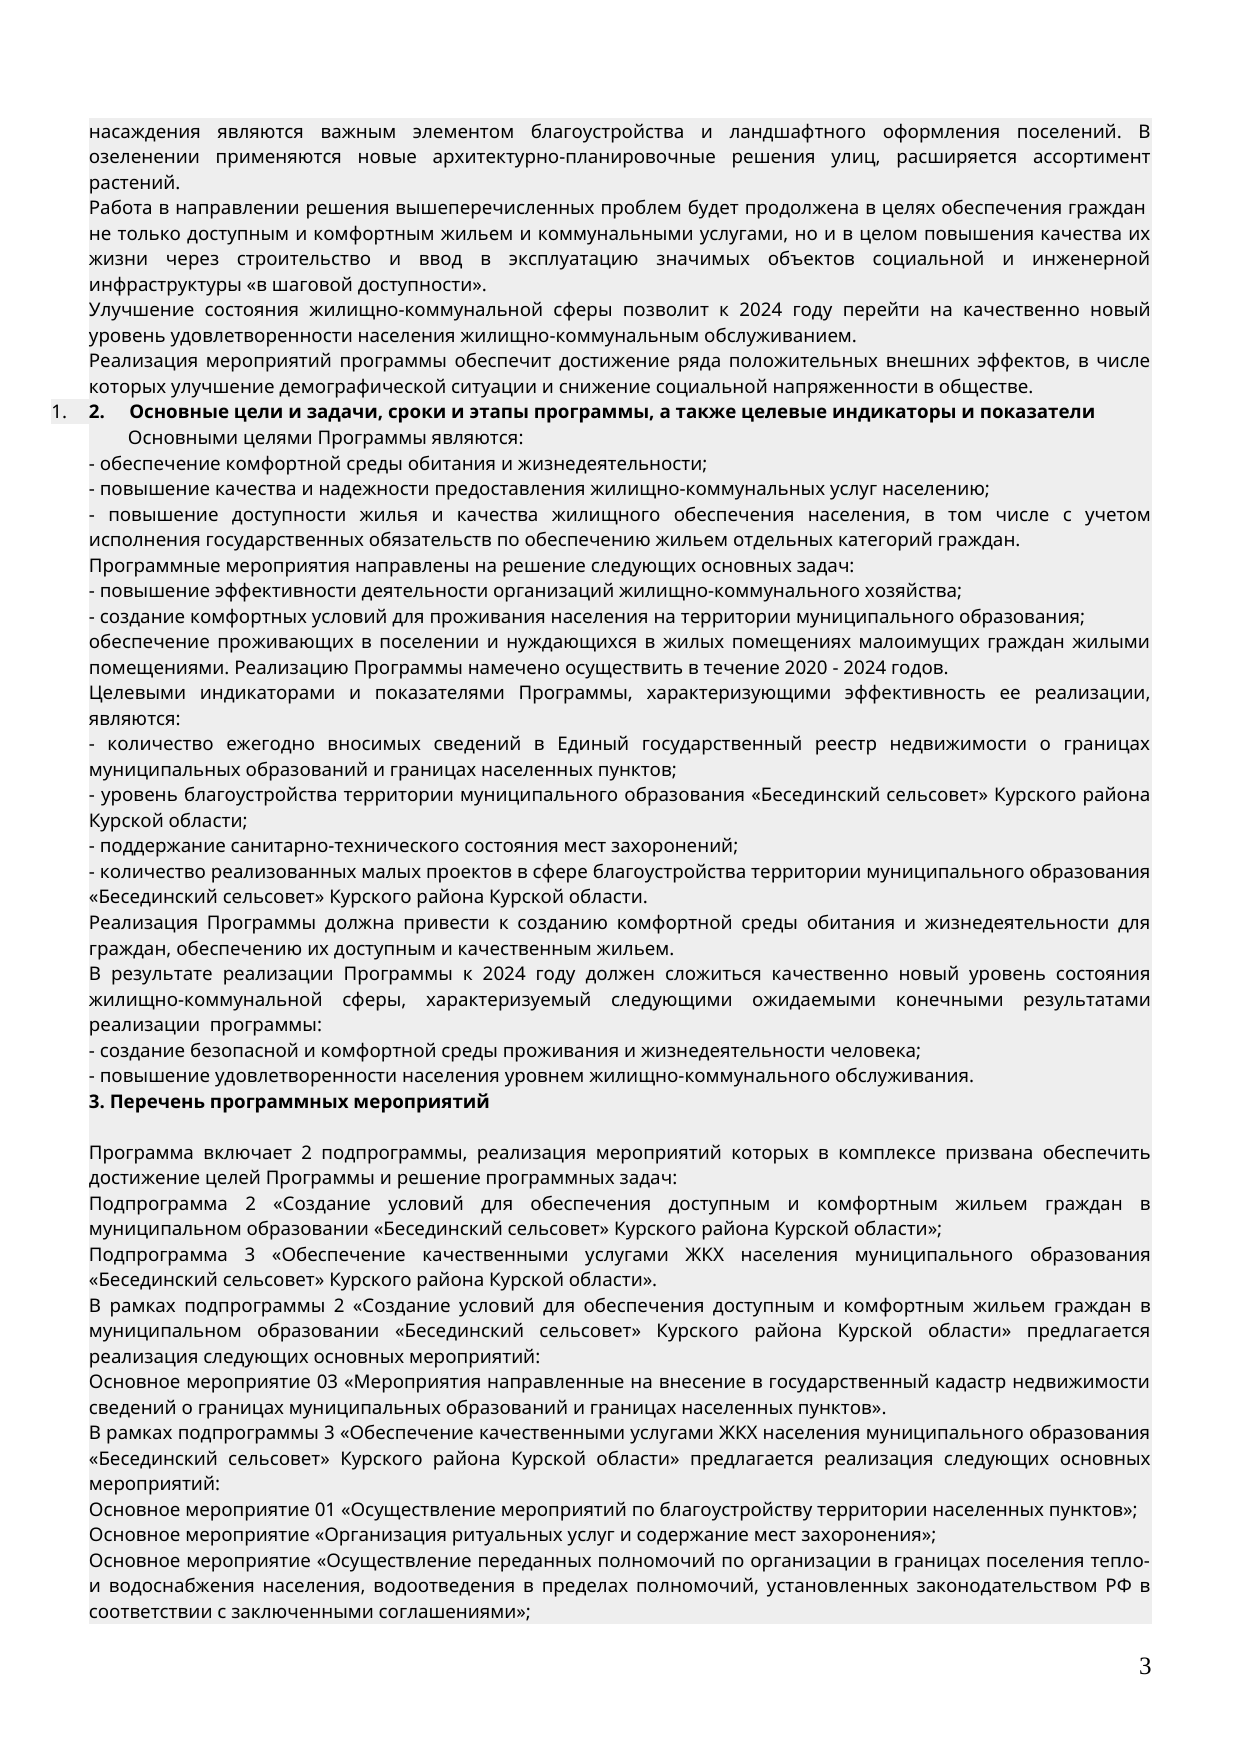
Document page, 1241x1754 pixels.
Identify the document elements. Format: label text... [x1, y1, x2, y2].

text обеспечение проживающих в поселении и нуждающихся в жилых помещениях малоимущих граждан жилыми помещениями. Реализацию Программы намечено осуществить в течение 2020 - 2024 годов. [89, 628, 1152, 679]
text В рамках подпрограммы 3 «Обеспечение качественными услугами ЖКХ населения муниципального образования «Бесединский сельсовет» Курского района Курской области» предлагается реализация следующих основных мероприятий: [89, 1420, 1152, 1496]
text - уровень благоустройства территории муниципального образования «Бесединский сельсовет» Курского района Курской области; [89, 782, 1152, 833]
text Реализация мероприятий программы обеспечит достижение ряда положительных внешних эффектов, в числе которых улучшение демографической ситуации и снижение социальной напряженности в обществе. [89, 348, 1152, 399]
text - поддержание санитарно-технического состояния мест захоронений; [89, 833, 1152, 858]
text Основное мероприятие 03 «Мероприятия направленные на внесение в государственный кадастр недвижимости сведений о границах муниципальных образований и границах населенных пунктов». [89, 1369, 1152, 1420]
text Основное мероприятие «Организация ритуальных услуг и содержание мест захоронения»; [89, 1522, 1152, 1547]
text Основными целями Программы являются: [89, 424, 1152, 450]
text - повышение качества и надежности предоставления жилищно-коммунальных услуг населению; [89, 475, 1152, 501]
text - количество ежегодно вносимых сведений в Единый государственный реестр недвижимости о границах муниципальных образований и границах населенных пунктов; [89, 731, 1152, 782]
text Целевыми индикаторами и показателями Программы, характеризующими эффективность ее реализации, являются: [89, 679, 1152, 731]
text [89, 118, 1152, 195]
text - обеспечение комфортной среды обитания и жизнедеятельности; [89, 450, 1152, 475]
text В результате реализации Программы к 2024 году должен сложиться качественно новый уровень состояния жилищно-коммунальной сферы, характеризуемый следующими ожидаемыми конечными результатами реализации программы: [89, 960, 1152, 1037]
text - повышение доступности жилья и качества жилищного обеспечения населения, в том числе с учетом исполнения государственных обязательств по обеспечению жильем отдельных категорий граждан. [89, 501, 1152, 552]
text В рамках подпрограммы 2 «Создание условий для обеспечения доступным и комфортным жильем граждан в муниципальном образовании «Бесединский сельсовет» Курского района Курской области» предлагается реализация следующих основных мероприятий: [89, 1292, 1152, 1369]
text Подпрограмма 2 «Создание условий для обеспечения доступным и комфортным жильем граждан в муниципальном образовании «Бесединский сельсовет» Курского района Курской области»; [89, 1190, 1152, 1241]
text Программа включает 2 подпрограммы, реализация мероприятий которых в комплексе призвана обеспечить достижение целей Программы и решение программных задач: [89, 1139, 1152, 1190]
list 2. Основные цели и задачи, сроки и этапы программы, а также целевые индикаторы и показатели [51, 399, 1152, 424]
text Улучшение состояния жилищно-коммунальной сферы позволит к 2024 году перейти на качественно новый уровень удовлетворенности населения жилищно-коммунальным обслуживанием. [89, 297, 1152, 348]
text - повышение удовлетворенности населения уровнем жилищно-коммунального обслуживания. [89, 1062, 1152, 1088]
text Реализация Программы должна привести к созданию комфортной среды обитания и жизнедеятельности для граждан, обеспечению их доступным и качественным жильем. [89, 909, 1152, 960]
text Основное мероприятие 01 «Осуществление мероприятий по благоустройству территории населенных пунктов»; [89, 1496, 1152, 1522]
text - создание комфортных условий для проживания населения на территории муниципального образования; [89, 603, 1152, 628]
text Программные мероприятия направлены на решение следующих основных задач: [89, 552, 1152, 577]
text 3. Перечень программных мероприятий [89, 1088, 1152, 1113]
text - количество реализованных малых проектов в сфере благоустройства территории муниципального образования «Бесединский сельсовет» Курского района Курской области. [89, 858, 1152, 909]
text - создание безопасной и комфортной среды проживания и жизнедеятельности человека; [89, 1037, 1152, 1062]
text Подпрограмма 3 «Обеспечение качественными услугами ЖКХ населения муниципального образования «Бесединский сельсовет» Курского района Курской области». [89, 1241, 1152, 1292]
text Работа в направлении решения вышеперечисленных проблем будет продолжена в целях обеспечения граждан не только доступным и комфортным жильем и коммунальными услугами, но и в целом повышения качества их жизни через строительство и ввод в эксплуатацию значимых объектов социальной и инженерной инфраструктуры «в шаговой доступности». [89, 195, 1152, 297]
text - повышение эффективности деятельности организаций жилищно-коммунального хозяйства; [89, 577, 1152, 603]
text Основное мероприятие «Осуществление переданных полномочий по организации в границах поселения тепло- и водоснабжения населения, водоотведения в пределах полномочий, установленных законодательством РФ в соответствии с заключенными соглашениями»; [89, 1547, 1152, 1624]
